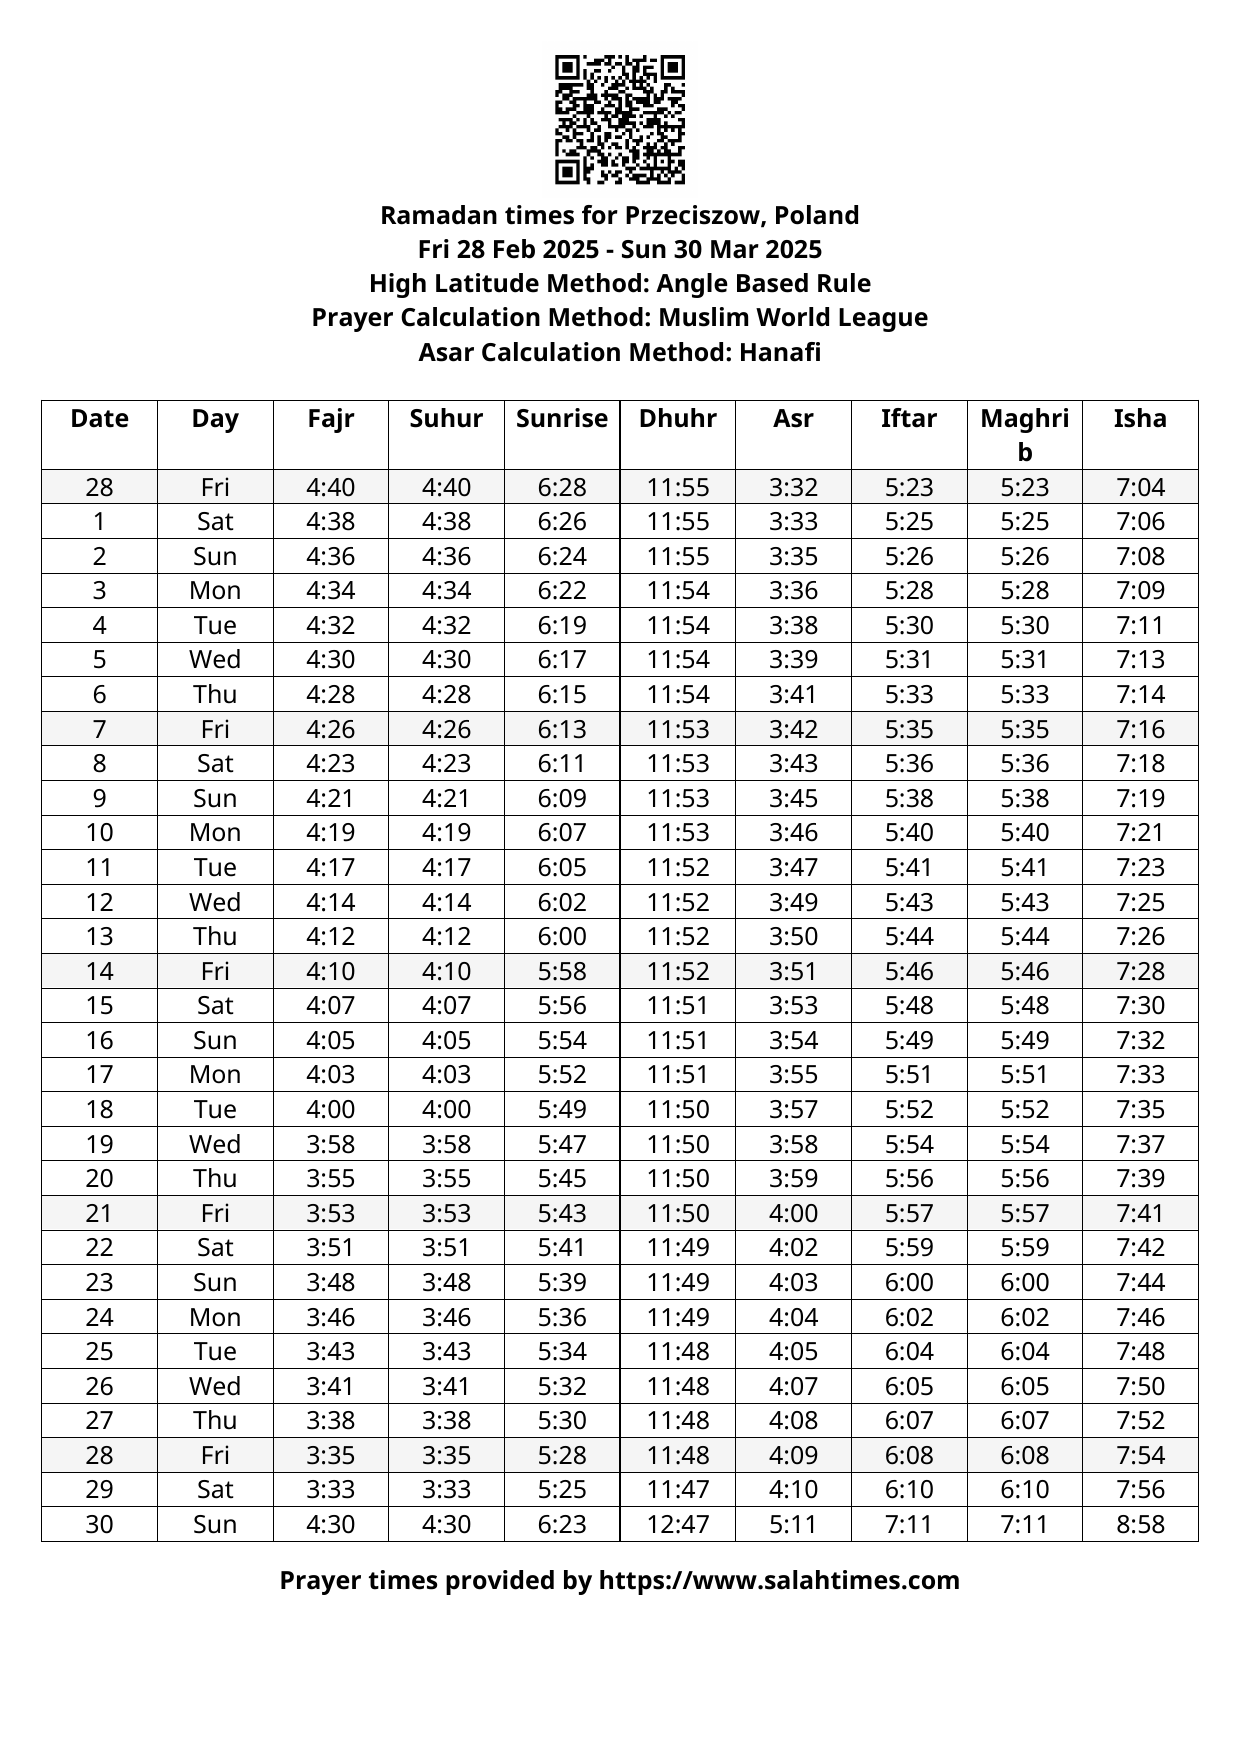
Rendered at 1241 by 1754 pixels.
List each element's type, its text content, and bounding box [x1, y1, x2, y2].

table_cell 5:56 [852, 1161, 967, 1195]
table_cell 7:25 [1083, 885, 1198, 918]
table_cell 6:28 [505, 470, 619, 503]
table_cell 11:52 [621, 919, 735, 953]
table_cell 11:50 [621, 1196, 735, 1229]
table_cell 6:07 [968, 1404, 1082, 1437]
table_cell 7:39 [1083, 1161, 1198, 1195]
table_cell 5:43 [505, 1196, 619, 1229]
table_cell 7:26 [1083, 919, 1198, 953]
table_cell 5:30 [852, 608, 967, 642]
table_cell 11 [42, 850, 157, 884]
table_cell 6:02 [505, 885, 619, 918]
table_cell 5:52 [968, 1092, 1082, 1126]
table_cell Tue [158, 1092, 273, 1126]
table_cell 5:31 [968, 643, 1082, 676]
table_cell Tue [158, 850, 273, 884]
text Fri 28 Feb 2025 - Sun 30 Mar 2025 [42, 232, 1198, 266]
table_cell 11:50 [621, 1092, 735, 1126]
table_cell 7:19 [1083, 781, 1198, 814]
table_cell Mon [158, 574, 273, 607]
table_cell 5:38 [852, 781, 967, 814]
table_cell 3:42 [736, 712, 851, 745]
table_cell 5:45 [505, 1161, 619, 1195]
table_cell 6:07 [852, 1404, 967, 1437]
table_cell 7:04 [1083, 470, 1198, 503]
table_cell 4:03 [736, 1265, 851, 1299]
table_cell 4:10 [736, 1473, 851, 1506]
table_cell 4:30 [274, 1507, 388, 1541]
table_cell Sun [158, 1023, 273, 1057]
table_cell 5:41 [968, 850, 1082, 884]
table_cell 13 [42, 919, 157, 953]
table_cell 11:54 [621, 677, 735, 711]
table_cell 11:53 [621, 816, 735, 849]
table_cell 5:28 [505, 1438, 619, 1472]
table_cell 21 [42, 1196, 157, 1229]
table_cell 5:41 [852, 850, 967, 884]
table_header Dhuhr [621, 401, 735, 469]
table_cell 7:08 [1083, 539, 1198, 572]
table_cell 4:12 [389, 919, 504, 953]
table_cell Fri [158, 1196, 273, 1229]
table_cell 28 [42, 1438, 157, 1472]
table_cell 4:36 [274, 539, 388, 572]
table_cell 4:05 [736, 1334, 851, 1368]
table_cell 3:51 [274, 1231, 388, 1264]
table_cell 17 [42, 1058, 157, 1091]
text Asar Calculation Method: Hanafi [42, 334, 1198, 368]
table_cell 11:55 [621, 470, 735, 503]
table_cell 11:48 [621, 1438, 735, 1472]
table_cell 5:32 [505, 1369, 619, 1402]
table_cell 5:44 [968, 919, 1082, 953]
table_cell 4:07 [736, 1369, 851, 1402]
table_cell 7:18 [1083, 746, 1198, 780]
text High Latitude Method: Angle Based Rule [42, 266, 1198, 300]
table_cell 5:49 [852, 1023, 967, 1057]
table_cell 4:40 [274, 470, 388, 503]
table_cell 6:10 [852, 1473, 967, 1506]
table_cell Thu [158, 1161, 273, 1195]
table_cell 4:19 [389, 816, 504, 849]
table_cell Sat [158, 504, 273, 538]
table_cell 3:36 [736, 574, 851, 607]
table_cell 3:53 [274, 1196, 388, 1229]
table_cell 6:23 [505, 1507, 619, 1541]
table_cell 3:46 [736, 816, 851, 849]
table_cell 3:58 [389, 1127, 504, 1160]
table_cell 6:19 [505, 608, 619, 642]
table_cell 6:00 [852, 1265, 967, 1299]
table_cell 3:55 [736, 1058, 851, 1091]
table_cell 5:35 [852, 712, 967, 745]
table_cell Mon [158, 1300, 273, 1333]
table_cell 22 [42, 1231, 157, 1264]
table_cell 7:09 [1083, 574, 1198, 607]
table_cell 5:36 [852, 746, 967, 780]
table_cell 25 [42, 1334, 157, 1368]
table_header Iftar [852, 401, 967, 469]
table_cell 5:48 [968, 989, 1082, 1022]
table_cell 6:26 [505, 504, 619, 538]
table_cell 3:54 [736, 1023, 851, 1057]
table_cell 3:51 [389, 1231, 504, 1264]
table_cell 4:23 [389, 746, 504, 780]
table_cell 3:53 [389, 1196, 504, 1229]
table_cell 9 [42, 781, 157, 814]
table_cell 5:56 [968, 1161, 1082, 1195]
table_cell 3:43 [736, 746, 851, 780]
picture [542, 41, 699, 198]
table_cell 11:53 [621, 781, 735, 814]
table_cell 7:50 [1083, 1369, 1198, 1402]
table_cell 5:40 [852, 816, 967, 849]
table_cell 11:51 [621, 1058, 735, 1091]
table_cell 5:25 [968, 504, 1082, 538]
table_cell 7:56 [1083, 1473, 1198, 1506]
table_cell 3:33 [274, 1473, 388, 1506]
table_cell 7:28 [1083, 954, 1198, 987]
table_cell 6:10 [968, 1473, 1082, 1506]
table_cell 5:54 [505, 1023, 619, 1057]
table_cell 7:54 [1083, 1438, 1198, 1472]
table_cell 3:51 [736, 954, 851, 987]
table_cell 11:48 [621, 1404, 735, 1437]
table_cell Fri [158, 954, 273, 987]
table_cell 5:51 [968, 1058, 1082, 1091]
table_cell Tue [158, 608, 273, 642]
table_cell 5:26 [852, 539, 967, 572]
table_cell 5:40 [968, 816, 1082, 849]
table_cell 11:54 [621, 608, 735, 642]
table_header Day [158, 401, 273, 469]
table_cell 6:00 [968, 1265, 1082, 1299]
table_cell 15 [42, 989, 157, 1022]
table_cell 4:05 [389, 1023, 504, 1057]
table_cell 11:52 [621, 885, 735, 918]
table_cell 5:38 [968, 781, 1082, 814]
table_cell 11:53 [621, 746, 735, 780]
table_cell 6:05 [505, 850, 619, 884]
table_cell 30 [42, 1507, 157, 1541]
table_cell 7:13 [1083, 643, 1198, 676]
table_cell 11:53 [621, 712, 735, 745]
table_cell 24 [42, 1300, 157, 1333]
table_cell 6:07 [505, 816, 619, 849]
table_cell 7:42 [1083, 1231, 1198, 1264]
table_cell 5:51 [852, 1058, 967, 1091]
table_cell 4:02 [736, 1231, 851, 1264]
table_cell 5:44 [852, 919, 967, 953]
table_cell 10 [42, 816, 157, 849]
table_cell 5:23 [852, 470, 967, 503]
table_cell 6:02 [852, 1300, 967, 1333]
table_cell 7:11 [1083, 608, 1198, 642]
table_cell 4:30 [389, 1507, 504, 1541]
table_cell Tue [158, 1334, 273, 1368]
text Prayer times provided by https://www.salahtimes.com [42, 1563, 1198, 1597]
table_cell 3:38 [389, 1404, 504, 1437]
table_cell 5:26 [968, 539, 1082, 572]
table_cell 4:09 [736, 1438, 851, 1472]
table_cell 4:14 [274, 885, 388, 918]
table_cell 3:39 [736, 643, 851, 676]
table_cell 3:55 [274, 1161, 388, 1195]
table_cell 3:59 [736, 1161, 851, 1195]
table_cell 5:57 [852, 1196, 967, 1229]
table_cell 2 [42, 539, 157, 572]
table_cell 5:48 [852, 989, 967, 1022]
table_cell 3:43 [274, 1334, 388, 1368]
table_cell 18 [42, 1092, 157, 1126]
table_cell 23 [42, 1265, 157, 1299]
table_cell Thu [158, 677, 273, 711]
table_cell 3:35 [736, 539, 851, 572]
table_cell 5:25 [852, 504, 967, 538]
table_cell 14 [42, 954, 157, 987]
table_cell 11:55 [621, 504, 735, 538]
table_cell 7:23 [1083, 850, 1198, 884]
table_cell 3:32 [736, 470, 851, 503]
table_cell Thu [158, 919, 273, 953]
table_cell Sat [158, 746, 273, 780]
table_cell 11:51 [621, 989, 735, 1022]
table_header Fajr [274, 401, 388, 469]
table_cell 6:17 [505, 643, 619, 676]
table_cell 5:54 [968, 1127, 1082, 1160]
table_cell 7:48 [1083, 1334, 1198, 1368]
table_cell 6:24 [505, 539, 619, 572]
table_cell 5:34 [505, 1334, 619, 1368]
table_cell 29 [42, 1473, 157, 1506]
table_cell 28 [42, 470, 157, 503]
table_cell 3:48 [389, 1265, 504, 1299]
table_cell 5:11 [736, 1507, 851, 1541]
table_cell 7:37 [1083, 1127, 1198, 1160]
table_cell 4:00 [389, 1092, 504, 1126]
table_cell 6:02 [968, 1300, 1082, 1333]
table_cell 27 [42, 1404, 157, 1437]
table_cell Fri [158, 1438, 273, 1472]
table_header Date [42, 401, 157, 469]
table_cell 7:30 [1083, 989, 1198, 1022]
table_cell 4:10 [389, 954, 504, 987]
table_cell 11:51 [621, 1023, 735, 1057]
table_cell 5:30 [968, 608, 1082, 642]
table_cell 5:43 [968, 885, 1082, 918]
table_cell 4:38 [389, 504, 504, 538]
table_cell 5:28 [852, 574, 967, 607]
table_cell Wed [158, 885, 273, 918]
table_cell 11:50 [621, 1161, 735, 1195]
table_cell 11:54 [621, 643, 735, 676]
table_cell 4:34 [389, 574, 504, 607]
table_cell 6:05 [968, 1369, 1082, 1402]
table_cell 4:34 [274, 574, 388, 607]
table_cell 7:21 [1083, 816, 1198, 849]
table_cell 3:47 [736, 850, 851, 884]
table_cell 5:52 [852, 1092, 967, 1126]
table_cell 7:46 [1083, 1300, 1198, 1333]
table_cell 3:33 [389, 1473, 504, 1506]
table_cell Sun [158, 539, 273, 572]
table_cell 5:46 [852, 954, 967, 987]
table_cell 3 [42, 574, 157, 607]
table_cell 3:43 [389, 1334, 504, 1368]
table_cell 3:50 [736, 919, 851, 953]
table_cell 5 [42, 643, 157, 676]
table_cell 3:55 [389, 1161, 504, 1195]
table_cell Wed [158, 1127, 273, 1160]
table_cell 12:47 [621, 1507, 735, 1541]
table_cell 3:38 [736, 608, 851, 642]
table_cell 3:45 [736, 781, 851, 814]
table_cell 26 [42, 1369, 157, 1402]
table_cell 3:41 [274, 1369, 388, 1402]
table_cell Mon [158, 1058, 273, 1091]
table_cell 4:08 [736, 1404, 851, 1437]
table_cell 5:33 [852, 677, 967, 711]
table_cell 4:30 [274, 643, 388, 676]
table_cell 6 [42, 677, 157, 711]
table_cell 5:47 [505, 1127, 619, 1160]
table_cell Sun [158, 781, 273, 814]
table_cell 4:12 [274, 919, 388, 953]
table_cell 11:49 [621, 1231, 735, 1264]
table_cell 4:26 [389, 712, 504, 745]
table_cell 7:44 [1083, 1265, 1198, 1299]
table_cell 6:04 [968, 1334, 1082, 1368]
table_cell 6:22 [505, 574, 619, 607]
table_header Maghrib [968, 401, 1082, 469]
table_cell 5:33 [968, 677, 1082, 711]
table_cell 4:21 [274, 781, 388, 814]
table_cell 3:48 [274, 1265, 388, 1299]
table_cell 4:05 [274, 1023, 388, 1057]
table_cell 6:04 [852, 1334, 967, 1368]
table_cell 7:35 [1083, 1092, 1198, 1126]
table_cell 7:11 [968, 1507, 1082, 1541]
table_cell 3:58 [274, 1127, 388, 1160]
table_cell 4:03 [274, 1058, 388, 1091]
table_cell 4:07 [274, 989, 388, 1022]
table_cell 1 [42, 504, 157, 538]
table_cell 7:16 [1083, 712, 1198, 745]
table_cell 5:46 [968, 954, 1082, 987]
table_cell Fri [158, 712, 273, 745]
table_cell 5:56 [505, 989, 619, 1022]
table_cell 4:04 [736, 1300, 851, 1333]
table_cell 5:59 [852, 1231, 967, 1264]
table_cell 4:19 [274, 816, 388, 849]
table_cell 4:30 [389, 643, 504, 676]
table_cell 4:26 [274, 712, 388, 745]
table_cell 19 [42, 1127, 157, 1160]
table_cell 3:38 [274, 1404, 388, 1437]
table_cell 8:58 [1083, 1507, 1198, 1541]
table_cell 3:53 [736, 989, 851, 1022]
table_header Isha [1083, 401, 1198, 469]
table_cell 5:23 [968, 470, 1082, 503]
table_cell 4:03 [389, 1058, 504, 1091]
table_cell 6:05 [852, 1369, 967, 1402]
table_cell 3:57 [736, 1092, 851, 1126]
table_cell 5:36 [968, 746, 1082, 780]
table_cell 11:55 [621, 539, 735, 572]
table_header Suhur [389, 401, 504, 469]
table_cell Sat [158, 989, 273, 1022]
table_cell 4:17 [389, 850, 504, 884]
table_cell 6:08 [852, 1438, 967, 1472]
table_cell 12 [42, 885, 157, 918]
table_cell 5:58 [505, 954, 619, 987]
table_cell 7:41 [1083, 1196, 1198, 1229]
table_cell 11:50 [621, 1127, 735, 1160]
table_cell 7:33 [1083, 1058, 1198, 1091]
table_cell 20 [42, 1161, 157, 1195]
table_cell 5:30 [505, 1404, 619, 1437]
table_cell 4:32 [274, 608, 388, 642]
table_cell 5:28 [968, 574, 1082, 607]
table_cell 11:48 [621, 1334, 735, 1368]
text Ramadan times for Przeciszow, Poland [42, 198, 1198, 232]
table_header Sunrise [505, 401, 619, 469]
table_cell 4:36 [389, 539, 504, 572]
table_cell 5:57 [968, 1196, 1082, 1229]
table_cell 4:17 [274, 850, 388, 884]
table_cell 4:23 [274, 746, 388, 780]
table_cell 6:08 [968, 1438, 1082, 1472]
table_cell 4:14 [389, 885, 504, 918]
table_cell 3:41 [736, 677, 851, 711]
table_cell Sun [158, 1265, 273, 1299]
table_cell Sat [158, 1231, 273, 1264]
table_cell 5:25 [505, 1473, 619, 1506]
table_header Asr [736, 401, 851, 469]
table_cell 7:06 [1083, 504, 1198, 538]
table_cell 7:11 [852, 1507, 967, 1541]
table_cell 5:39 [505, 1265, 619, 1299]
table_cell 7 [42, 712, 157, 745]
table_cell 4:40 [389, 470, 504, 503]
table_cell 4:10 [274, 954, 388, 987]
table_cell 6:11 [505, 746, 619, 780]
table_cell 8 [42, 746, 157, 780]
table_cell 3:46 [389, 1300, 504, 1333]
table_cell 11:48 [621, 1369, 735, 1402]
table_cell 5:49 [968, 1023, 1082, 1057]
table_cell 5:52 [505, 1058, 619, 1091]
table_cell 5:59 [968, 1231, 1082, 1264]
table_cell 4:07 [389, 989, 504, 1022]
table_cell 4:00 [274, 1092, 388, 1126]
table_cell 5:54 [852, 1127, 967, 1160]
table_cell 3:41 [389, 1369, 504, 1402]
table_cell 5:49 [505, 1092, 619, 1126]
table_cell 3:33 [736, 504, 851, 538]
table_cell 4:28 [274, 677, 388, 711]
table_cell 4:21 [389, 781, 504, 814]
table_cell 3:49 [736, 885, 851, 918]
table_cell 3:46 [274, 1300, 388, 1333]
table_cell 3:58 [736, 1127, 851, 1160]
table_cell 5:36 [505, 1300, 619, 1333]
table_cell 6:13 [505, 712, 619, 745]
table_cell Wed [158, 1369, 273, 1402]
table_cell 3:35 [389, 1438, 504, 1472]
table_cell Mon [158, 816, 273, 849]
table_cell 11:49 [621, 1265, 735, 1299]
table_cell Wed [158, 643, 273, 676]
table_cell 6:00 [505, 919, 619, 953]
table_cell 5:41 [505, 1231, 619, 1264]
table_cell 11:49 [621, 1300, 735, 1333]
text Prayer Calculation Method: Muslim World League [42, 300, 1198, 334]
table_cell 4:28 [389, 677, 504, 711]
table_cell 3:35 [274, 1438, 388, 1472]
table_cell 6:09 [505, 781, 619, 814]
table_cell 5:43 [852, 885, 967, 918]
table_cell 6:15 [505, 677, 619, 711]
table_cell 11:47 [621, 1473, 735, 1506]
table_cell 7:32 [1083, 1023, 1198, 1057]
table_cell Thu [158, 1404, 273, 1437]
table_cell 5:35 [968, 712, 1082, 745]
table_cell 4:32 [389, 608, 504, 642]
table_cell 4 [42, 608, 157, 642]
table_cell Sun [158, 1507, 273, 1541]
table_cell 7:14 [1083, 677, 1198, 711]
table_cell 16 [42, 1023, 157, 1057]
table_cell Sat [158, 1473, 273, 1506]
table_cell Fri [158, 470, 273, 503]
table_cell 4:00 [736, 1196, 851, 1229]
table_cell 11:54 [621, 574, 735, 607]
table_cell 7:52 [1083, 1404, 1198, 1437]
table_cell 11:52 [621, 850, 735, 884]
table_cell 5:31 [852, 643, 967, 676]
table_cell 4:38 [274, 504, 388, 538]
table_cell 11:52 [621, 954, 735, 987]
